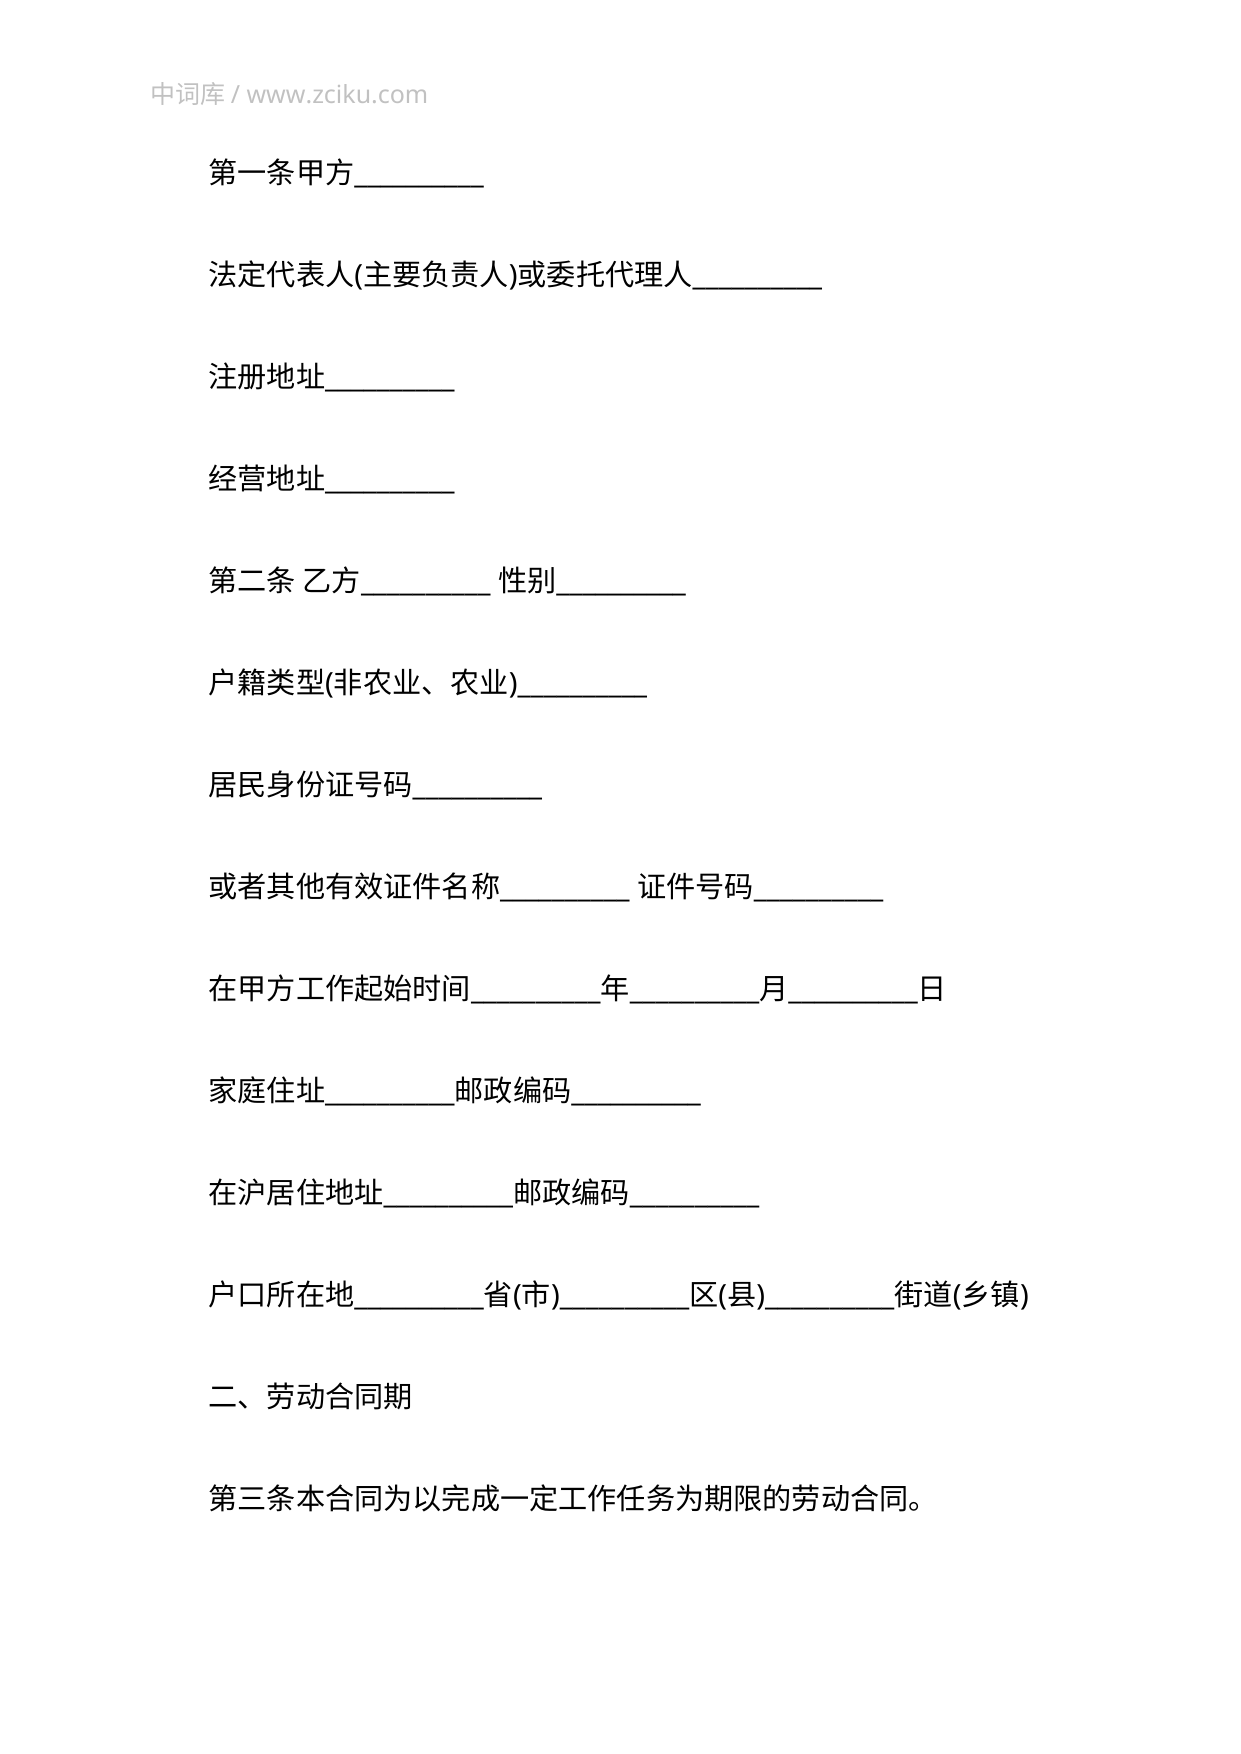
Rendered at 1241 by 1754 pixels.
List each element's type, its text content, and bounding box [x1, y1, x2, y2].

text 第一条甲方__________ [150, 150, 1090, 192]
text 第二条 乙方__________ 性别__________ [150, 558, 1090, 600]
text 在沪居住地址__________邮政编码__________ [150, 1170, 1090, 1212]
text 户口所在地__________省(市)__________区(县)__________街道(乡镇) [150, 1272, 1090, 1314]
text 第三条本合同为以完成一定工作任务为期限的劳动合同。 [150, 1476, 1090, 1518]
text 注册地址__________ [150, 354, 1090, 396]
text 或者其他有效证件名称__________ 证件号码__________ [150, 864, 1090, 906]
text 居民身份证号码__________ [150, 762, 1090, 804]
text 经营地址__________ [150, 456, 1090, 498]
text 在甲方工作起始时间__________年__________月__________日 [150, 966, 1090, 1008]
text 家庭住址__________邮政编码__________ [150, 1068, 1090, 1110]
text 户籍类型(非农业、农业)__________ [150, 660, 1090, 702]
text 法定代表人(主要负责人)或委托代理人__________ [150, 252, 1090, 294]
text 二、劳动合同期 [150, 1374, 1090, 1416]
